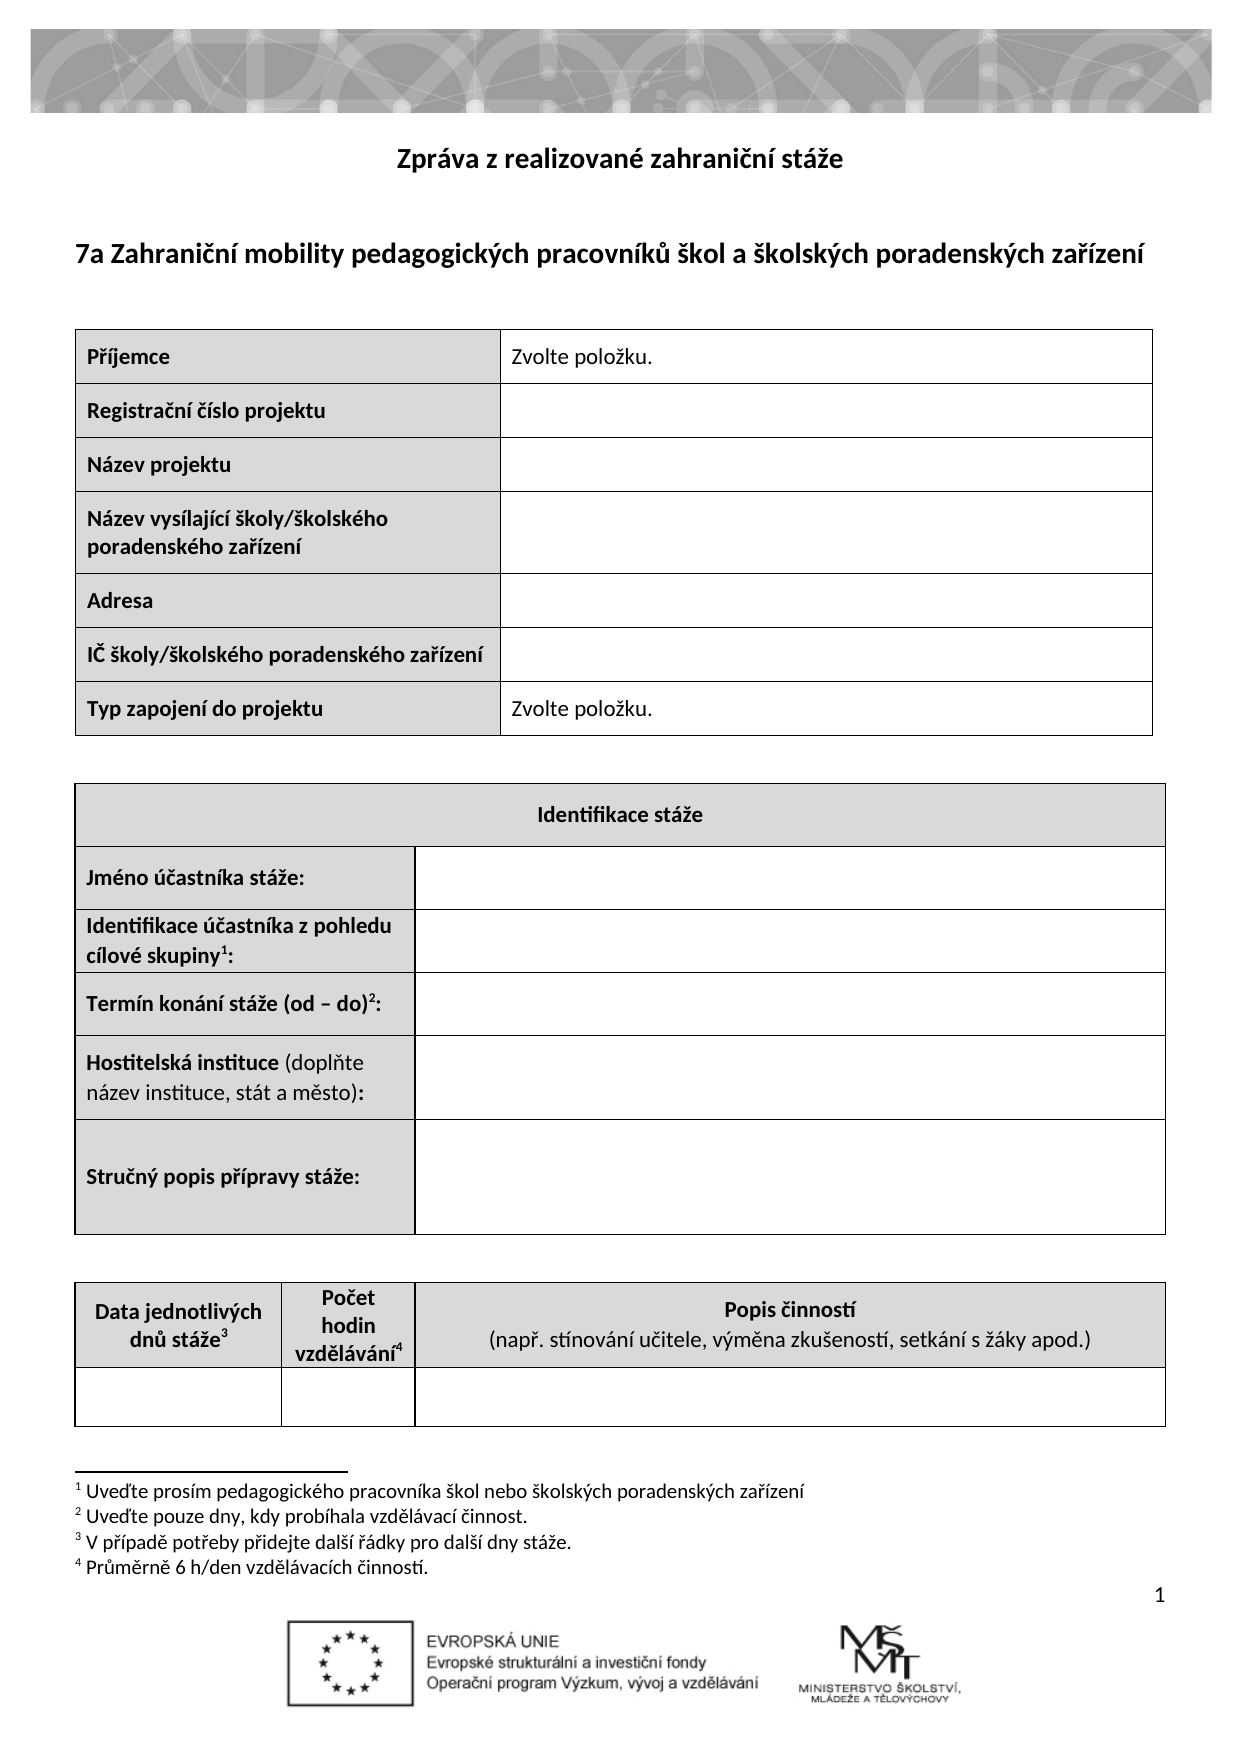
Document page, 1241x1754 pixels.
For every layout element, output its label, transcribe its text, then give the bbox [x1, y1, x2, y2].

table_cell Název projektu [76, 438, 500, 491]
table_cell Identifikace účastníka z pohledu cílové skupiny: [76, 910, 414, 972]
table_cell Hostitelská instituce (doplňte název instituce, stát a město): [76, 1036, 414, 1119]
table_cell Termín konání stáže (od – do): [76, 973, 414, 1035]
table_cell Název vysílající školy/školského poradenského zařízení [76, 492, 500, 573]
table_cell [416, 1120, 1165, 1234]
table_header Identifikace stáže [76, 784, 1165, 846]
table_cell [282, 1368, 414, 1426]
table_cell [416, 910, 1165, 972]
table_cell [416, 847, 1165, 909]
text 7a Zahraniční mobility pedagogických pracovníků škol a školských poradenských zařízení [75, 235, 1165, 271]
table_cell [76, 1368, 281, 1426]
table_header Příjemce [76, 330, 500, 383]
table_cell [501, 628, 1152, 681]
table_cell [416, 1036, 1165, 1119]
table_header Data jednotlivých dnů stáže [76, 1283, 281, 1367]
picture [242, 1579, 998, 1749]
table_cell [416, 973, 1165, 1035]
table_cell Stručný popis přípravy stáže: [76, 1120, 414, 1234]
table_cell [416, 1368, 1165, 1426]
table_header Popis činností (např. stínování učitele, výměna zkušeností, setkání s žáky apod.) [416, 1283, 1165, 1367]
table_cell IČ školy/školského poradenského zařízení [76, 628, 500, 681]
table_cell Adresa [76, 574, 500, 627]
table_cell Jméno účastníka stáže: [76, 847, 414, 909]
table_cell Registrační číslo projektu [76, 384, 500, 437]
table_cell [501, 574, 1152, 627]
text Zpráva z realizované zahraniční stáže [75, 140, 1165, 176]
table_cell Typ zapojení do projektu [76, 682, 500, 735]
table_cell [501, 384, 1152, 437]
table_cell [501, 438, 1152, 491]
table_header Počet hodin vzdělávání [282, 1283, 414, 1367]
table_cell [501, 492, 1152, 573]
